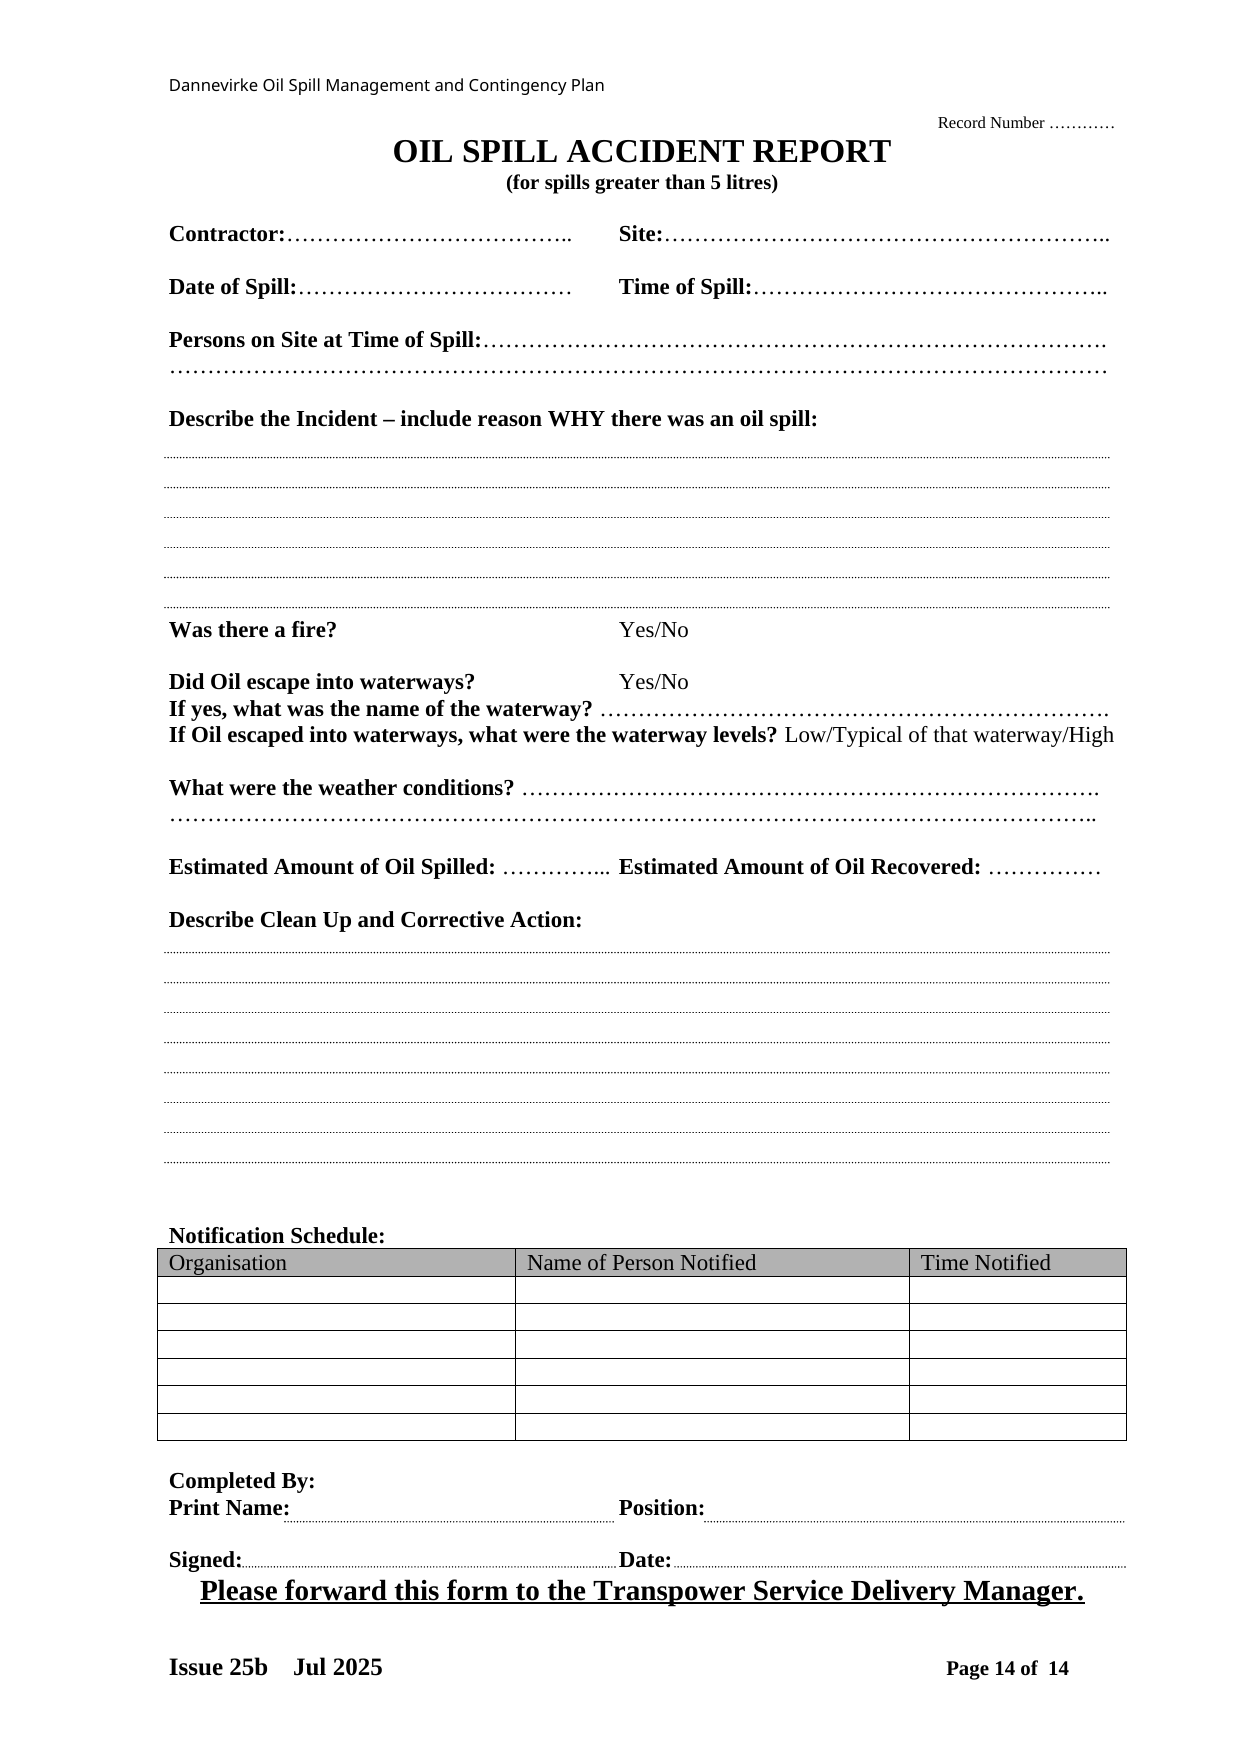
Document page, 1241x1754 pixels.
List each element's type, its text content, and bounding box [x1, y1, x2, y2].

text Was there a fire? Yes/No [169, 616, 1115, 642]
text Completed By: [169, 1467, 1115, 1494]
table_cell [516, 1277, 909, 1303]
table_cell [516, 1359, 909, 1385]
table_header Organisation [158, 1249, 515, 1276]
table_cell [910, 1359, 1126, 1385]
text Did Oil escape into waterways? Yes/No [169, 668, 1115, 695]
text …………………………………………………………………………………………………………… [169, 352, 1115, 378]
table_cell [158, 1277, 515, 1303]
text What were the weather conditions? …………………………………………………………………. [169, 774, 1115, 800]
table_cell [158, 1304, 515, 1330]
text If yes, what was the name of the waterway? …………………………………………………………. [169, 695, 1115, 721]
text Print Name: Position: [169, 1494, 1115, 1520]
table_cell [910, 1414, 1126, 1440]
text Describe Clean Up and Corrective Action: [169, 906, 1115, 932]
table_cell [158, 1359, 515, 1385]
table_header Time Notified [910, 1249, 1126, 1276]
table_cell [516, 1304, 909, 1330]
table_cell [910, 1331, 1126, 1358]
text Record Number ………… [169, 112, 1115, 132]
text Persons on Site at Time of Spill:………………………………………………………………………. [169, 326, 1115, 352]
text Contractor:……………………………….. Site:………………………………………………….. [169, 220, 1115, 247]
text Date of Spill:……………………………… Time of Spill:……………………………………….. [169, 273, 1115, 299]
text OIL SPILL ACCIDENT REPORT [169, 132, 1115, 170]
text Notification Schedule: [169, 1222, 1115, 1248]
text Describe the Incident – include reason WHY there was an oil spill: [169, 405, 1115, 431]
text If Oil escaped into waterways, what were the waterway levels? Low/Typical of that waterway/High [169, 721, 1115, 747]
table_cell [158, 1331, 515, 1358]
table_header Name of Person Notified [516, 1249, 909, 1276]
table_cell [158, 1414, 515, 1440]
text (for spills greater than 5 litres) [169, 170, 1115, 194]
table_cell [516, 1386, 909, 1413]
text ………………………………………………………………………………………………………….. [169, 800, 1115, 827]
table_cell [910, 1277, 1126, 1303]
table_cell [910, 1386, 1126, 1413]
text Signed: Date: [169, 1546, 1115, 1573]
text Please forward this form to the Transpower Service Delivery Manager. [169, 1573, 1115, 1606]
table_cell [516, 1331, 909, 1358]
text Estimated Amount of Oil Spilled: …………... Estimated Amount of Oil Recovered: …………… [169, 853, 1115, 879]
table_cell [516, 1414, 909, 1440]
table_cell [158, 1386, 515, 1413]
table_cell [910, 1304, 1126, 1330]
